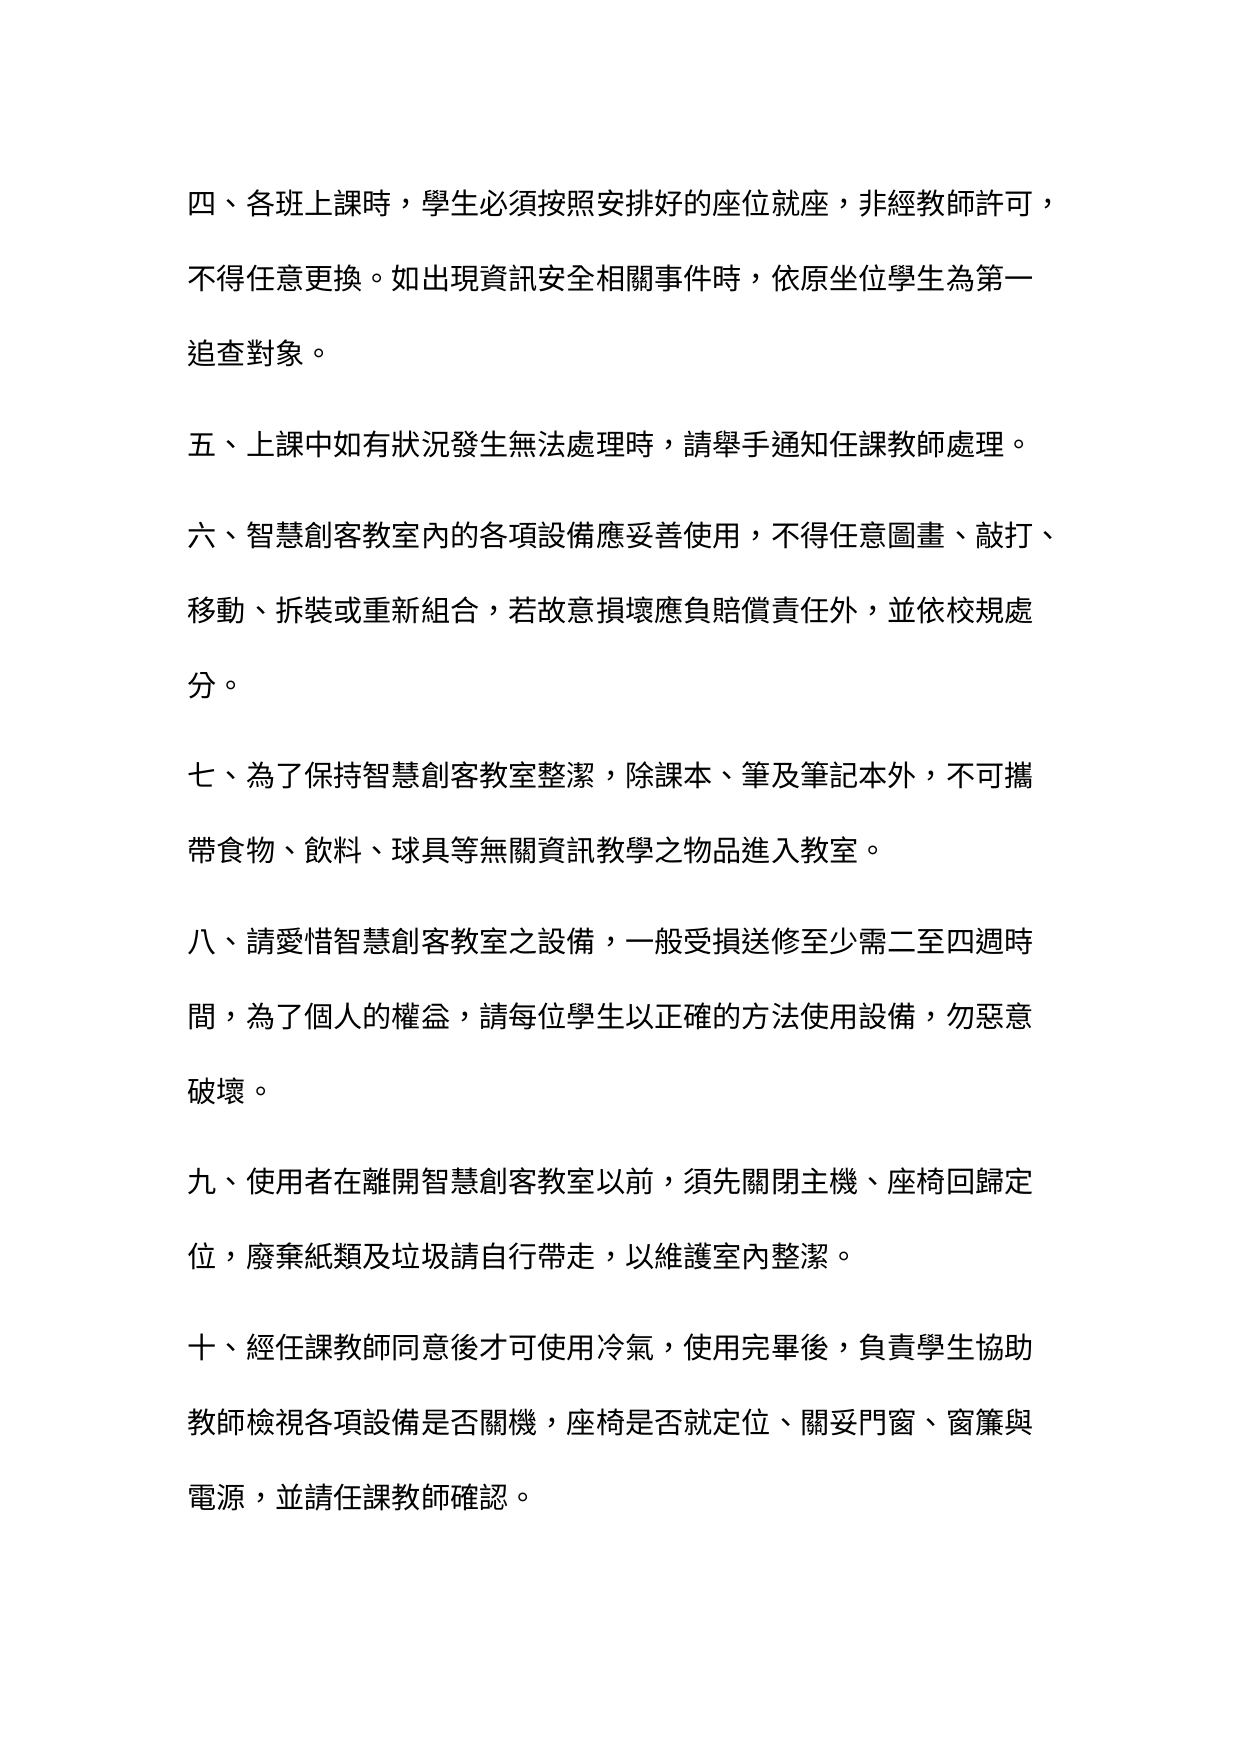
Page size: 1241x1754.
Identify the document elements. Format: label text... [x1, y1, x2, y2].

text 七、為了保持智慧創客教室整潔，除課本、筆及筆記本外，不可攜帶食物、飲料、球具等無關資訊教學之物品進入教室。 [187, 736, 1053, 886]
text 九、使用者在離開智慧創客教室以前，須先關閉主機、座椅回歸定位，廢棄紙類及垃圾請自行帶走，以維護室內整潔。 [187, 1143, 1053, 1293]
text 八、請愛惜智慧創客教室之設備，一般受損送修至少需二至四週時間，為了個人的權益，請每位學生以正確的方法使用設備，勿惡意破壞。 [187, 902, 1053, 1127]
text 十、經任課教師同意後才可使用冷氣，使用完畢後，負責學生協助教師檢視各項設備是否關機，座椅是否就定位、關妥門窗、窗簾與電源，並請任課教師確認。 [187, 1308, 1053, 1533]
text 五、上課中如有狀況發生無法處理時，請舉手通知任課教師處理。 [187, 405, 1053, 480]
text 四、各班上課時，學生必須按照安排好的座位就座，非經教師許可，不得任意更換。如出現資訊安全相關事件時，依原坐位學生為第一追查對象。 [187, 164, 1053, 389]
text 六、智慧創客教室內的各項設備應妥善使用，不得任意圖畫、敲打、移動、拆裝或重新組合，若故意損壞應負賠償責任外，並依校規處分。 [187, 496, 1053, 721]
